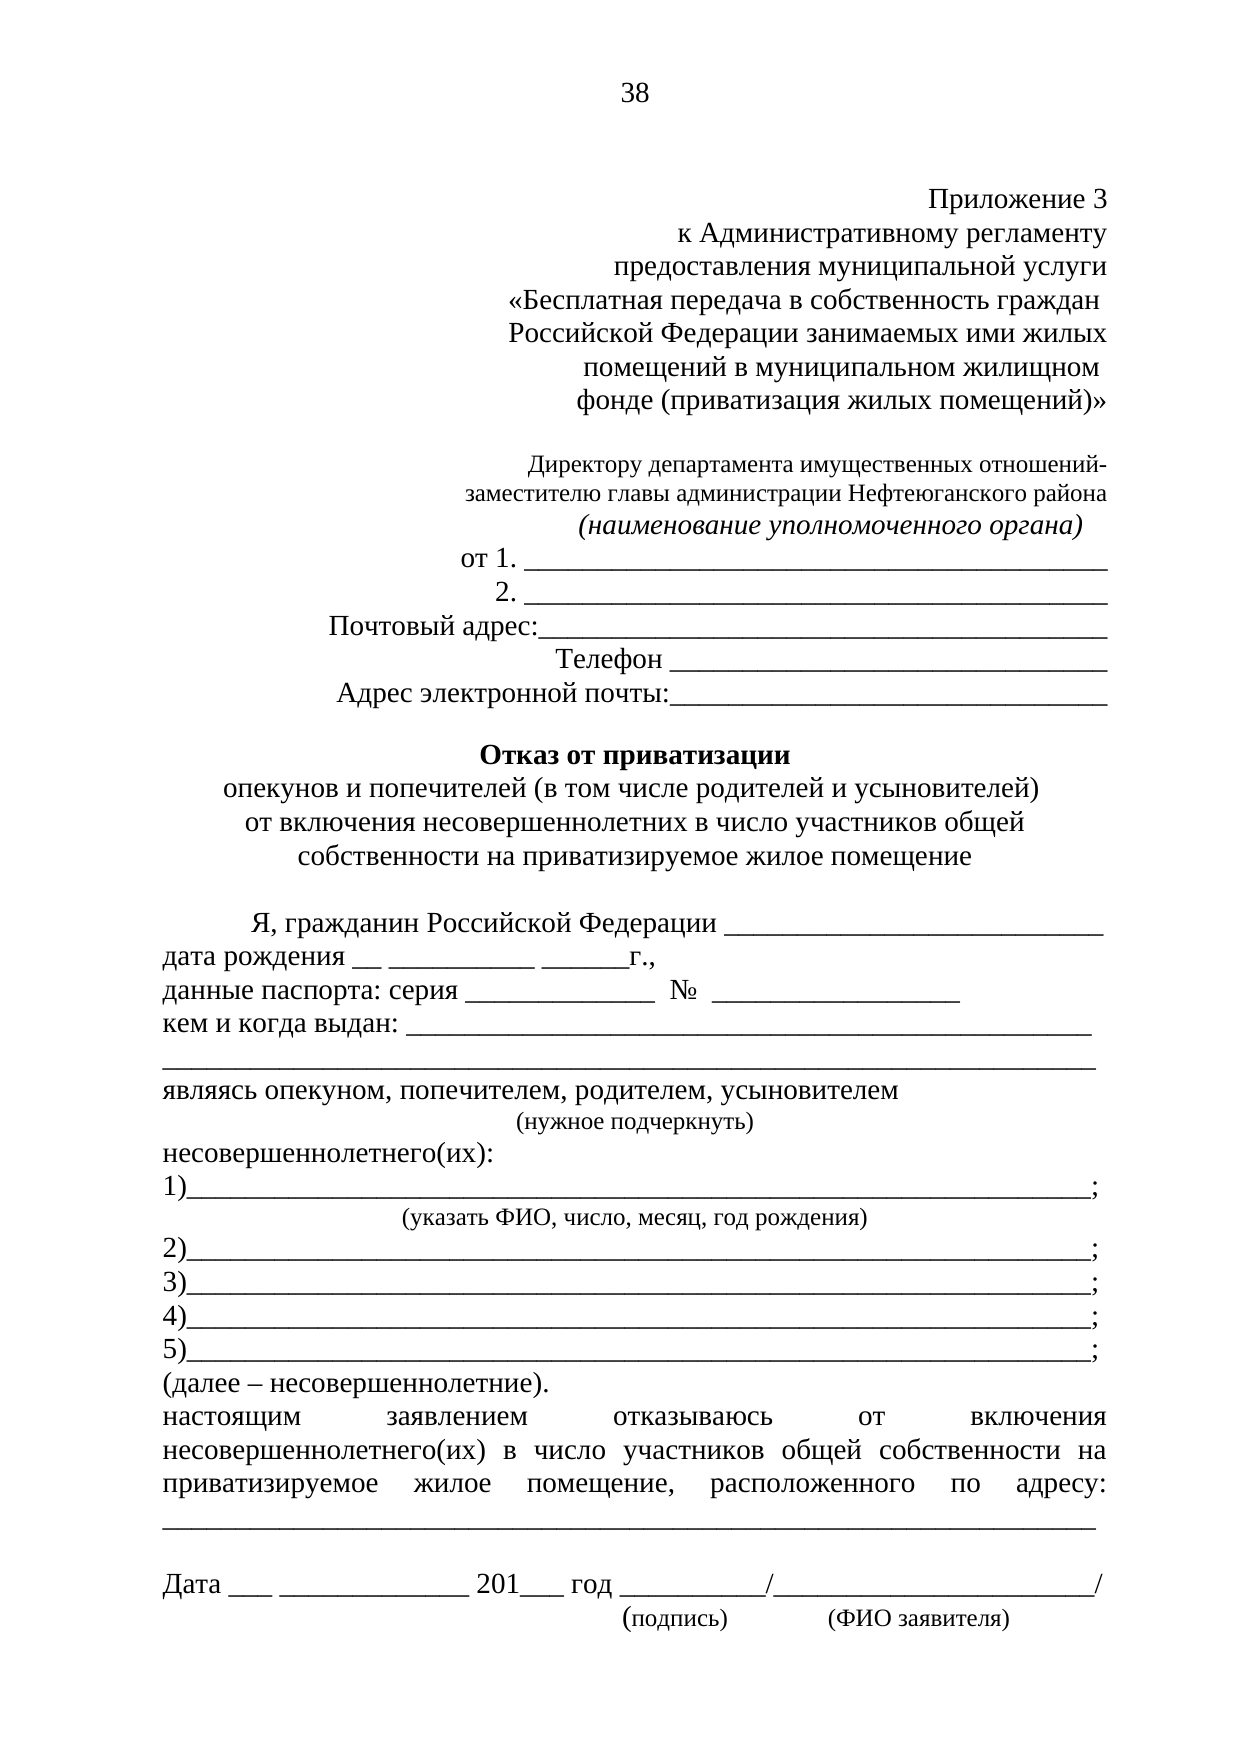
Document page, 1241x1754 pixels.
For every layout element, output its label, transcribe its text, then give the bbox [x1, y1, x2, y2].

text 5)______________________________________________________________; [162, 1331, 1107, 1365]
text (подпись) (ФИО заявителя) [162, 1599, 1107, 1633]
text от 1. ________________________________________ [162, 541, 1107, 574]
text 3)______________________________________________________________; [162, 1264, 1107, 1298]
text Приложение 3 [162, 181, 1107, 215]
text несовершеннолетнего(их): [162, 1135, 1107, 1168]
text Директору департамента имущественных отношений- [162, 449, 1107, 478]
text являясь опекуном, попечителем, родителем, усыновителем [162, 1072, 1107, 1106]
text Адрес электронной почты:______________________________ [162, 675, 1107, 708]
text заместителю главы администрации Нефтеюганского района [162, 478, 1107, 507]
text (нужное подчеркнуть) [162, 1106, 1107, 1135]
text ________________________________________________________________ [162, 1039, 1107, 1072]
text настоящим заявлением отказываюсь от включения несовершеннолетнего(их) в число участников общей собственности на приватизируемое жилое помещение, расположенного по адресу: ________________________________________________________________ [162, 1398, 1107, 1532]
text предоставления муниципальной услуги [162, 248, 1107, 282]
text 2. ________________________________________ [162, 574, 1107, 608]
text (далее – несовершеннолетние). [162, 1365, 1107, 1398]
text Почтовый адрес:_______________________________________ [162, 608, 1107, 641]
text (наименование уполномоченного органа) [162, 507, 1107, 541]
text 4)______________________________________________________________; [162, 1298, 1107, 1331]
text Я, гражданин Российской Федерации __________________________ дата рождения __ __________ ______г., [162, 905, 1107, 972]
text «Бесплатная передача в собственность граждан Российской Федерации занимаемых ими жилых помещений в муниципальном жилищном фонде (приватизация жилых помещений)» [162, 282, 1107, 416]
text (указать ФИО, число, месяц, год рождения) [162, 1202, 1107, 1231]
text кем и когда выдан: _______________________________________________ [162, 1005, 1107, 1039]
text Дата ___ _____________ 201___ год __________/______________________/ [162, 1566, 1107, 1599]
text 2)______________________________________________________________; [162, 1231, 1107, 1264]
text данные паспорта: серия _____________ № _________________ [162, 972, 1107, 1005]
text 1)______________________________________________________________; [162, 1168, 1107, 1202]
text к Административному регламенту [162, 215, 1107, 248]
text Телефон ______________________________ [162, 641, 1107, 675]
text Отказ от приватизации [162, 737, 1107, 771]
text опекунов и попечителей (в том числе родителей и усыновителей) от включения несовершеннолетних в число участников общей собственности на приватизируемое жилое помещение [162, 771, 1107, 871]
